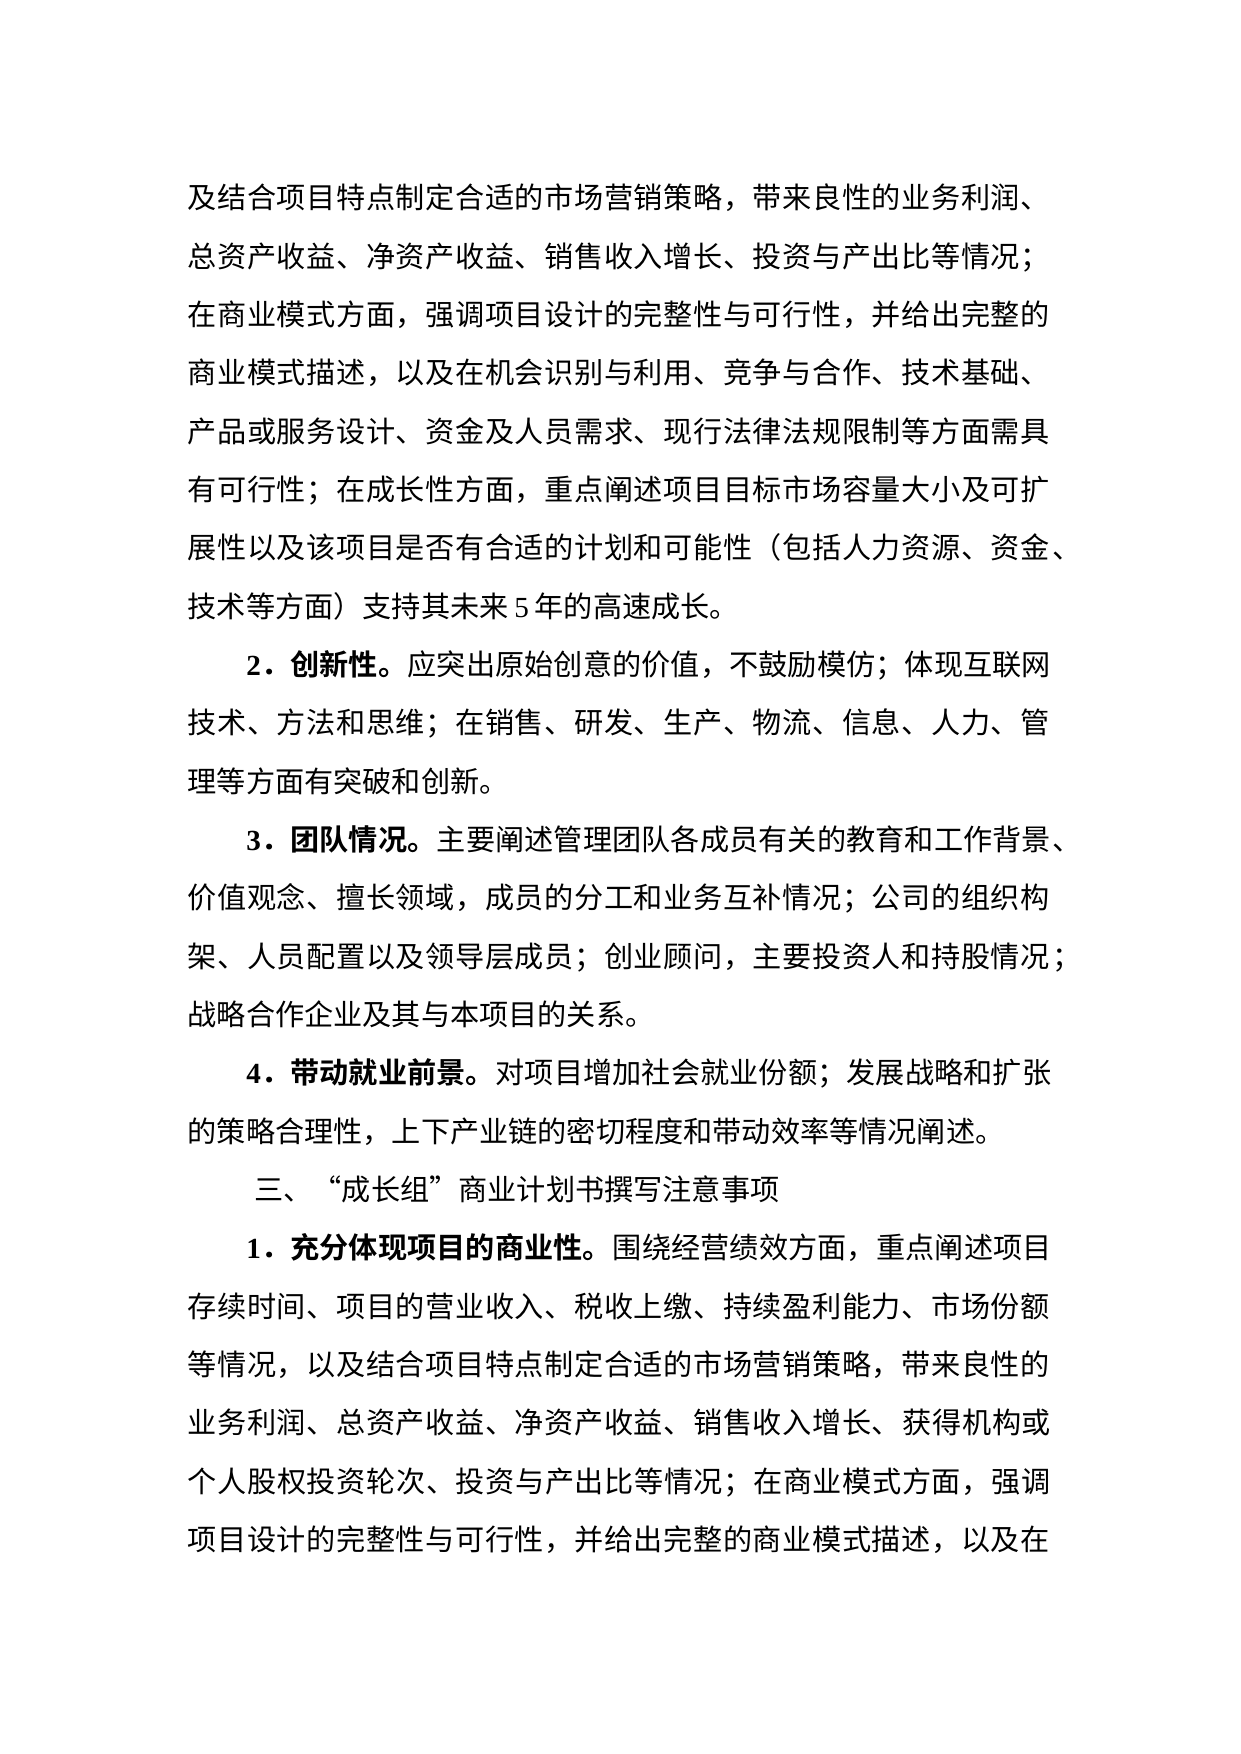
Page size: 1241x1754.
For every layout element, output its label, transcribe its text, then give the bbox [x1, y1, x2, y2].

list 三、“成长组”商业计划书撰写注意事项 [187, 1154, 1053, 1212]
text 2．创新性。应突出原始创意的价值，不鼓励模仿；体现互联网技术、方法和思维；在销售、研发、生产、物流、信息、人力、管理等方面有突破和创新。 [187, 629, 1053, 804]
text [187, 162, 1053, 629]
text 3．团队情况。主要阐述管理团队各成员有关的教育和工作背景、价值观念、擅长领域，成员的分工和业务互补情况；公司的组织构架、人员配置以及领导层成员；创业顾问，主要投资人和持股情况；战略合作企业及其与本项目的关系。 [187, 804, 1053, 1037]
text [187, 1212, 1053, 1562]
text 4．带动就业前景。对项目增加社会就业份额；发展战略和扩张的策略合理性，上下产业链的密切程度和带动效率等情况阐述。 [187, 1037, 1053, 1154]
